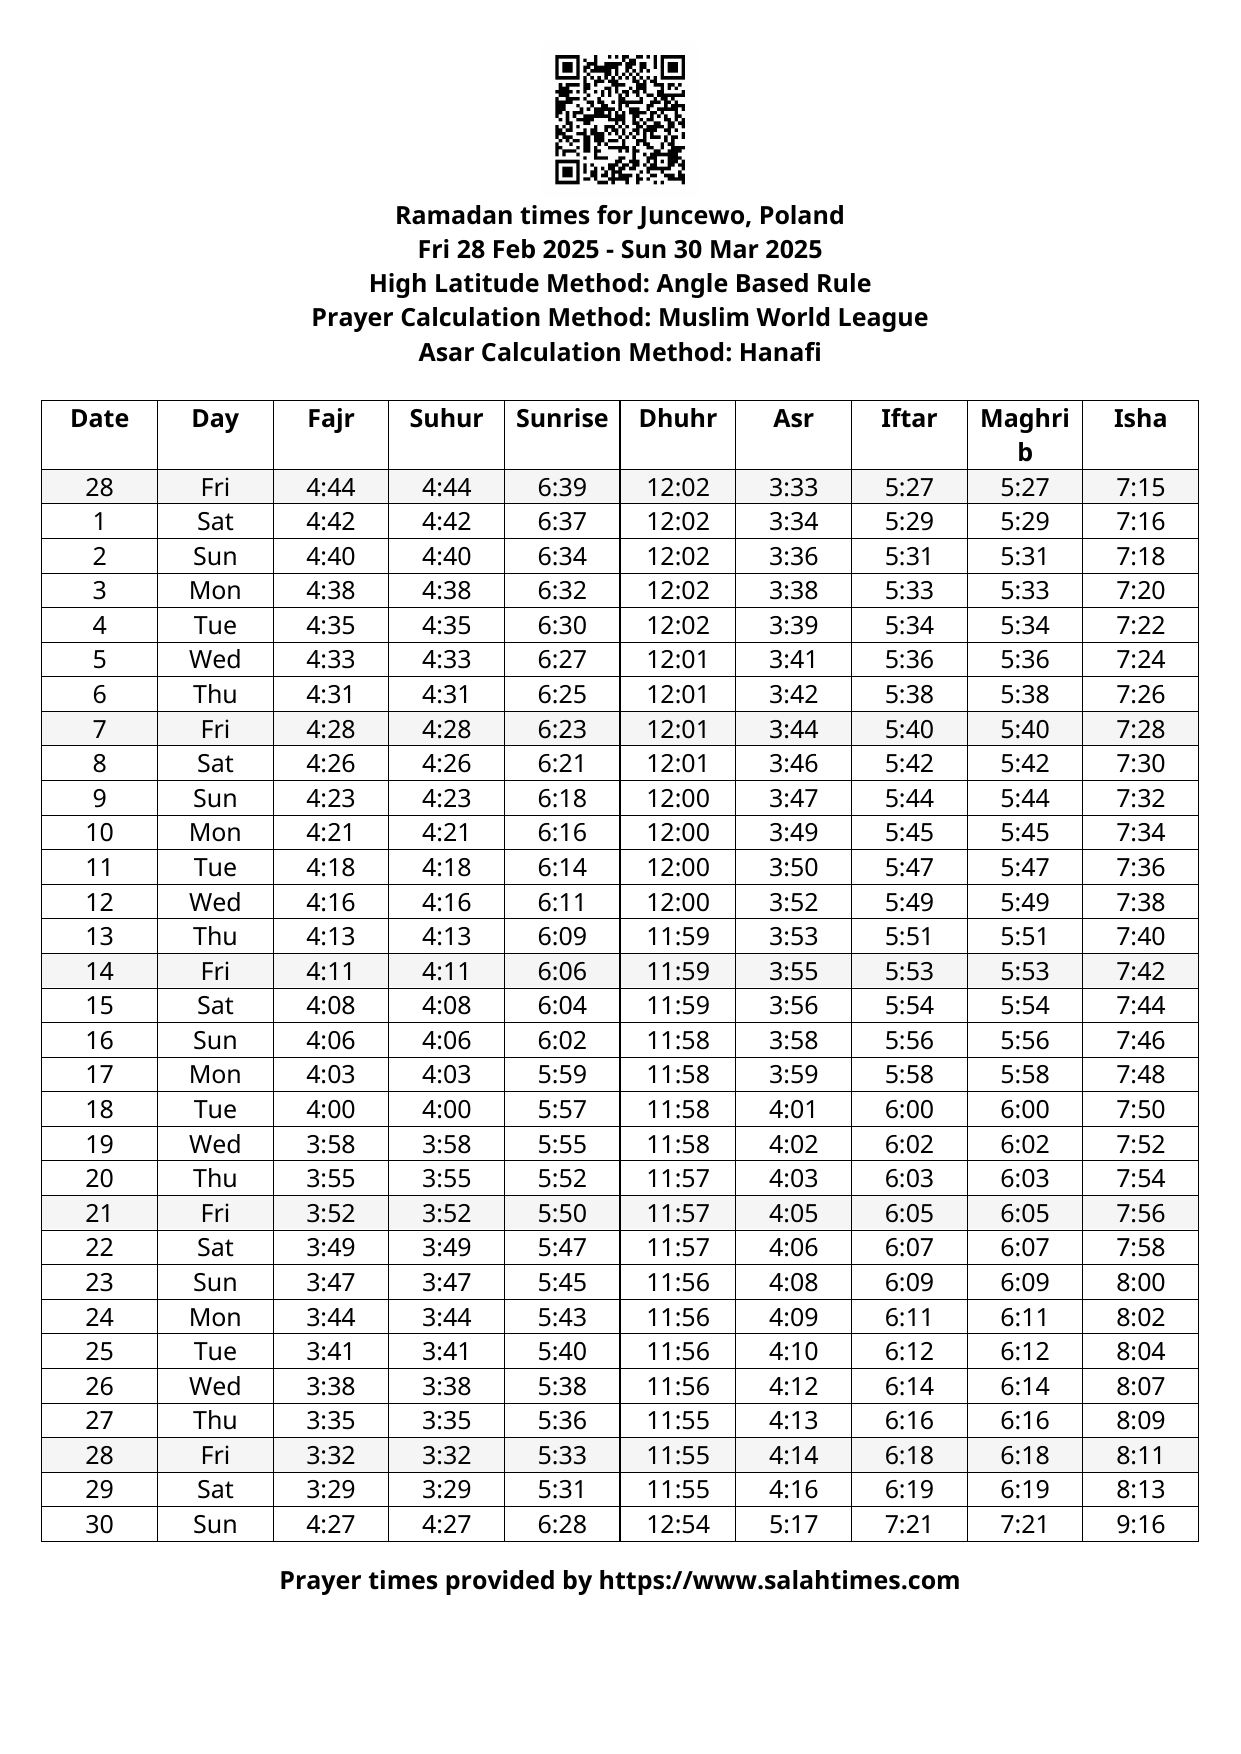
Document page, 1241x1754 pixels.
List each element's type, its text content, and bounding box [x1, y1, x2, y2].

table_cell 5:56 [968, 1023, 1082, 1057]
table_cell 12:00 [621, 816, 735, 849]
table_cell 3 [42, 574, 157, 607]
table_cell 4:05 [736, 1196, 851, 1229]
table_cell 6:00 [968, 1092, 1082, 1126]
table_cell Sat [158, 989, 273, 1022]
table_cell 6:06 [505, 954, 619, 987]
table_cell Sat [158, 746, 273, 780]
table_cell 3:47 [389, 1265, 504, 1299]
table_cell 5:40 [968, 712, 1082, 745]
table_cell 5:45 [852, 816, 967, 849]
table_header Isha [1083, 401, 1198, 469]
table_cell 6:14 [968, 1369, 1082, 1402]
table_header Fajr [274, 401, 388, 469]
table_cell 5:44 [852, 781, 967, 814]
table_cell 4:21 [274, 816, 388, 849]
table_cell 4:08 [389, 989, 504, 1022]
table_cell 4:10 [736, 1334, 851, 1368]
table_cell 6:21 [505, 746, 619, 780]
table_cell 7:22 [1083, 608, 1198, 642]
table_cell 3:44 [736, 712, 851, 745]
table_cell 11:55 [621, 1438, 735, 1472]
table_cell Sun [158, 539, 273, 572]
table_cell 8:11 [1083, 1438, 1198, 1472]
table_cell 5:56 [852, 1023, 967, 1057]
table_cell 5:42 [968, 746, 1082, 780]
table_cell 4:01 [736, 1092, 851, 1126]
table_cell 5:31 [505, 1473, 619, 1506]
table_cell 7:16 [1083, 504, 1198, 538]
table_cell 4:06 [389, 1023, 504, 1057]
table_cell 5:36 [852, 643, 967, 676]
table_cell 6:04 [505, 989, 619, 1022]
table_cell 4:35 [274, 608, 388, 642]
table_cell 4:03 [736, 1161, 851, 1195]
table_cell 28 [42, 470, 157, 503]
table_cell 4:44 [389, 470, 504, 503]
table_cell 26 [42, 1369, 157, 1402]
table_cell Sun [158, 1265, 273, 1299]
table_header Maghrib [968, 401, 1082, 469]
table_cell 4:42 [274, 504, 388, 538]
table_cell 3:32 [389, 1438, 504, 1472]
table_cell 5 [42, 643, 157, 676]
text Asar Calculation Method: Hanafi [42, 334, 1198, 368]
table_cell 4:38 [274, 574, 388, 607]
table_cell 9:16 [1083, 1507, 1198, 1541]
table_cell 25 [42, 1334, 157, 1368]
table_cell 3:42 [736, 677, 851, 711]
table_cell 4:02 [736, 1127, 851, 1160]
text Ramadan times for Juncewo, Poland [42, 198, 1198, 232]
table_cell 4:16 [274, 885, 388, 918]
table_cell 5:49 [852, 885, 967, 918]
table_cell Wed [158, 643, 273, 676]
table_cell 29 [42, 1473, 157, 1506]
table_cell 6:03 [968, 1161, 1082, 1195]
table_cell 27 [42, 1404, 157, 1437]
table_cell 3:58 [274, 1127, 388, 1160]
table_cell 5:54 [968, 989, 1082, 1022]
table_cell 4:18 [274, 850, 388, 884]
table_cell Sun [158, 1507, 273, 1541]
table_cell 7:18 [1083, 539, 1198, 572]
table_cell 4:14 [736, 1438, 851, 1472]
table_cell 11:58 [621, 1058, 735, 1091]
table_cell Sat [158, 1231, 273, 1264]
table_cell Fri [158, 1438, 273, 1472]
table_cell 16 [42, 1023, 157, 1057]
table_cell 5:45 [968, 816, 1082, 849]
table_cell 3:58 [389, 1127, 504, 1160]
table_cell 12:01 [621, 712, 735, 745]
table_cell 6 [42, 677, 157, 711]
table_cell 6:05 [852, 1196, 967, 1229]
table_cell 5:42 [852, 746, 967, 780]
table_cell 4:33 [389, 643, 504, 676]
table_cell 6:19 [968, 1473, 1082, 1506]
table_cell 4:08 [274, 989, 388, 1022]
table_cell 11:55 [621, 1404, 735, 1437]
table_cell 3:36 [736, 539, 851, 572]
table_cell 5:47 [968, 850, 1082, 884]
table_cell 4:26 [389, 746, 504, 780]
table_cell Wed [158, 1369, 273, 1402]
table_cell 5:33 [968, 574, 1082, 607]
table_cell 8:02 [1083, 1300, 1198, 1333]
table_cell Fri [158, 712, 273, 745]
table_cell 4:00 [274, 1092, 388, 1126]
table_cell 14 [42, 954, 157, 987]
table_cell 7:28 [1083, 712, 1198, 745]
table_cell 7:30 [1083, 746, 1198, 780]
table_cell 4:13 [736, 1404, 851, 1437]
table_cell 4:03 [274, 1058, 388, 1091]
text Prayer Calculation Method: Muslim World League [42, 300, 1198, 334]
table_cell 4:28 [274, 712, 388, 745]
table_cell 10 [42, 816, 157, 849]
table_cell 5:31 [968, 539, 1082, 572]
table_cell 6:11 [505, 885, 619, 918]
table_cell 6:11 [968, 1300, 1082, 1333]
table_cell 3:55 [274, 1161, 388, 1195]
table_cell Wed [158, 1127, 273, 1160]
table_cell 11:57 [621, 1196, 735, 1229]
table_cell 5:50 [505, 1196, 619, 1229]
table_cell 6:00 [852, 1092, 967, 1126]
table_cell 5:29 [968, 504, 1082, 538]
table_cell 6:14 [505, 850, 619, 884]
table_cell 17 [42, 1058, 157, 1091]
table_cell 3:32 [274, 1438, 388, 1472]
table_cell 3:49 [389, 1231, 504, 1264]
table_cell 4:06 [736, 1231, 851, 1264]
table_cell 6:07 [852, 1231, 967, 1264]
table_cell 5:53 [968, 954, 1082, 987]
table_cell 15 [42, 989, 157, 1022]
table_cell 12:01 [621, 677, 735, 711]
table_cell 12:54 [621, 1507, 735, 1541]
table_cell 3:55 [389, 1161, 504, 1195]
table_cell Sun [158, 1023, 273, 1057]
table_cell 7:24 [1083, 643, 1198, 676]
table_cell 23 [42, 1265, 157, 1299]
table_header Sunrise [505, 401, 619, 469]
table_cell Sat [158, 504, 273, 538]
text Prayer times provided by https://www.salahtimes.com [42, 1563, 1198, 1597]
table_cell 5:34 [852, 608, 967, 642]
table_cell 3:52 [389, 1196, 504, 1229]
table_cell 5:40 [505, 1334, 619, 1368]
table_cell 3:38 [274, 1369, 388, 1402]
table_cell 12 [42, 885, 157, 918]
table_cell 12:01 [621, 643, 735, 676]
table_cell 11:58 [621, 1092, 735, 1126]
table_cell 6:14 [852, 1369, 967, 1402]
table_cell Tue [158, 608, 273, 642]
table_cell 30 [42, 1507, 157, 1541]
table_cell 6:32 [505, 574, 619, 607]
table_cell 4:12 [736, 1369, 851, 1402]
table_cell 12:02 [621, 574, 735, 607]
table_cell 5:49 [968, 885, 1082, 918]
table_header Dhuhr [621, 401, 735, 469]
table_cell 4:23 [274, 781, 388, 814]
table_cell 11:56 [621, 1300, 735, 1333]
table_cell 11:57 [621, 1231, 735, 1264]
table_cell 5:53 [852, 954, 967, 987]
table_cell 4:03 [389, 1058, 504, 1091]
table_cell 3:38 [389, 1369, 504, 1402]
table_cell 4:23 [389, 781, 504, 814]
table_cell 11:56 [621, 1334, 735, 1368]
table_cell 6:27 [505, 643, 619, 676]
table_cell 5:38 [968, 677, 1082, 711]
table_cell Mon [158, 574, 273, 607]
table_cell 6:09 [505, 919, 619, 953]
table_cell 4:09 [736, 1300, 851, 1333]
table_cell Tue [158, 850, 273, 884]
table_cell 4:13 [274, 919, 388, 953]
table_header Asr [736, 401, 851, 469]
table_cell 7:52 [1083, 1127, 1198, 1160]
table_header Day [158, 401, 273, 469]
table_cell 3:56 [736, 989, 851, 1022]
table_cell 12:02 [621, 608, 735, 642]
table_cell 3:41 [274, 1334, 388, 1368]
table_cell 7:15 [1083, 470, 1198, 503]
table_cell Mon [158, 816, 273, 849]
table_cell 12:02 [621, 504, 735, 538]
table_cell 18 [42, 1092, 157, 1126]
table_cell 6:12 [852, 1334, 967, 1368]
table_cell 6:07 [968, 1231, 1082, 1264]
table_cell 6:16 [852, 1404, 967, 1437]
table_cell 3:35 [389, 1404, 504, 1437]
table_cell 5:33 [852, 574, 967, 607]
table_cell 4:13 [389, 919, 504, 953]
table_cell 3:39 [736, 608, 851, 642]
table_cell 3:49 [274, 1231, 388, 1264]
table_cell Tue [158, 1092, 273, 1126]
table_cell 6:37 [505, 504, 619, 538]
table_cell 5:38 [505, 1369, 619, 1402]
table_cell 3:49 [736, 816, 851, 849]
table_cell 7:44 [1083, 989, 1198, 1022]
table_cell 5:17 [736, 1507, 851, 1541]
table_cell 7:42 [1083, 954, 1198, 987]
table_cell 4:35 [389, 608, 504, 642]
table_cell 5:51 [852, 919, 967, 953]
table_cell 12:02 [621, 470, 735, 503]
table_cell 4:42 [389, 504, 504, 538]
table_cell 3:34 [736, 504, 851, 538]
table_cell 28 [42, 1438, 157, 1472]
table_cell 7:21 [968, 1507, 1082, 1541]
table_cell 9 [42, 781, 157, 814]
table_cell 6:09 [968, 1265, 1082, 1299]
table_cell 7:50 [1083, 1092, 1198, 1126]
table_cell 11 [42, 850, 157, 884]
table_cell 3:46 [736, 746, 851, 780]
table_cell 5:33 [505, 1438, 619, 1472]
table_cell 3:53 [736, 919, 851, 953]
table_cell 5:40 [852, 712, 967, 745]
table_cell 11:56 [621, 1369, 735, 1402]
table_cell 6:16 [968, 1404, 1082, 1437]
table_cell 5:54 [852, 989, 967, 1022]
table_cell 4:31 [389, 677, 504, 711]
table_cell 3:29 [274, 1473, 388, 1506]
table_cell 22 [42, 1231, 157, 1264]
table_cell 7:34 [1083, 816, 1198, 849]
table_cell 21 [42, 1196, 157, 1229]
table_cell 6:30 [505, 608, 619, 642]
table_cell 5:43 [505, 1300, 619, 1333]
table_cell 4:31 [274, 677, 388, 711]
table_cell 6:25 [505, 677, 619, 711]
table_cell 6:34 [505, 539, 619, 572]
table_cell 6:11 [852, 1300, 967, 1333]
table_cell 3:55 [736, 954, 851, 987]
table_cell 6:18 [852, 1438, 967, 1472]
table_cell 8:00 [1083, 1265, 1198, 1299]
table_cell 8:09 [1083, 1404, 1198, 1437]
table_cell 11:59 [621, 954, 735, 987]
table_cell 11:59 [621, 919, 735, 953]
table_cell Tue [158, 1334, 273, 1368]
table_cell 4:27 [389, 1507, 504, 1541]
table_cell 3:47 [274, 1265, 388, 1299]
table_cell 6:18 [505, 781, 619, 814]
picture [542, 41, 699, 198]
table_cell Wed [158, 885, 273, 918]
table_cell 4:21 [389, 816, 504, 849]
table_cell 8:07 [1083, 1369, 1198, 1402]
table_cell 6:23 [505, 712, 619, 745]
table_cell 5:55 [505, 1127, 619, 1160]
table_cell 11:58 [621, 1023, 735, 1057]
table_cell Fri [158, 954, 273, 987]
table_cell 5:36 [968, 643, 1082, 676]
table_cell Thu [158, 919, 273, 953]
table_cell 7:54 [1083, 1161, 1198, 1195]
table_cell 11:55 [621, 1473, 735, 1506]
table_cell 12:00 [621, 850, 735, 884]
table_cell 11:56 [621, 1265, 735, 1299]
table_cell Fri [158, 470, 273, 503]
table_cell 4:06 [274, 1023, 388, 1057]
table_cell 4:28 [389, 712, 504, 745]
table_cell 5:38 [852, 677, 967, 711]
text High Latitude Method: Angle Based Rule [42, 266, 1198, 300]
table_cell 7:40 [1083, 919, 1198, 953]
table_cell 5:31 [852, 539, 967, 572]
table_cell 6:03 [852, 1161, 967, 1195]
table_cell 5:51 [968, 919, 1082, 953]
table_cell Mon [158, 1058, 273, 1091]
table_cell 3:52 [274, 1196, 388, 1229]
table_cell 5:44 [968, 781, 1082, 814]
table_cell 4:16 [736, 1473, 851, 1506]
table_cell 5:36 [505, 1404, 619, 1437]
table_cell 5:59 [505, 1058, 619, 1091]
table_cell 4:26 [274, 746, 388, 780]
table_cell 3:41 [389, 1334, 504, 1368]
table_cell 7:48 [1083, 1058, 1198, 1091]
table_cell 7 [42, 712, 157, 745]
table_cell 8:04 [1083, 1334, 1198, 1368]
table_cell 3:44 [389, 1300, 504, 1333]
table_cell 5:27 [968, 470, 1082, 503]
table_cell 3:38 [736, 574, 851, 607]
table_cell 24 [42, 1300, 157, 1333]
table_cell 19 [42, 1127, 157, 1160]
table_cell 6:09 [852, 1265, 967, 1299]
table_cell 4:40 [274, 539, 388, 572]
table_cell 2 [42, 539, 157, 572]
table_cell 6:02 [505, 1023, 619, 1057]
table_cell 5:58 [968, 1058, 1082, 1091]
table_cell 6:19 [852, 1473, 967, 1506]
table_cell 12:01 [621, 746, 735, 780]
table_cell 6:18 [968, 1438, 1082, 1472]
table_cell 7:20 [1083, 574, 1198, 607]
table_cell 6:02 [968, 1127, 1082, 1160]
table_cell 3:47 [736, 781, 851, 814]
table_header Suhur [389, 401, 504, 469]
table_cell 4:38 [389, 574, 504, 607]
table_cell 7:21 [852, 1507, 967, 1541]
table_cell 12:02 [621, 539, 735, 572]
table_cell 3:52 [736, 885, 851, 918]
table_cell 5:47 [505, 1231, 619, 1264]
table_cell 3:50 [736, 850, 851, 884]
table_cell 4:40 [389, 539, 504, 572]
table_cell 7:58 [1083, 1231, 1198, 1264]
table_cell 7:38 [1083, 885, 1198, 918]
table_cell 3:41 [736, 643, 851, 676]
table_cell 5:57 [505, 1092, 619, 1126]
table_cell Thu [158, 1161, 273, 1195]
table_cell 3:58 [736, 1023, 851, 1057]
table_cell 7:26 [1083, 677, 1198, 711]
table_cell 7:46 [1083, 1023, 1198, 1057]
table_cell 11:58 [621, 1127, 735, 1160]
table_cell 11:57 [621, 1161, 735, 1195]
table_cell Mon [158, 1300, 273, 1333]
table_header Iftar [852, 401, 967, 469]
table_cell 5:58 [852, 1058, 967, 1091]
table_cell 20 [42, 1161, 157, 1195]
table_cell 7:32 [1083, 781, 1198, 814]
table_cell 4:08 [736, 1265, 851, 1299]
text Fri 28 Feb 2025 - Sun 30 Mar 2025 [42, 232, 1198, 266]
table_cell 4:18 [389, 850, 504, 884]
table_cell 4:27 [274, 1507, 388, 1541]
table_cell 4:44 [274, 470, 388, 503]
table_cell 3:29 [389, 1473, 504, 1506]
table_cell 13 [42, 919, 157, 953]
table_cell 4:33 [274, 643, 388, 676]
table_cell 5:29 [852, 504, 967, 538]
table_header Date [42, 401, 157, 469]
table_cell 4:11 [389, 954, 504, 987]
table_cell 7:36 [1083, 850, 1198, 884]
table_cell 4:00 [389, 1092, 504, 1126]
table_cell 5:52 [505, 1161, 619, 1195]
table_cell 5:45 [505, 1265, 619, 1299]
table_cell 3:59 [736, 1058, 851, 1091]
table_cell 3:35 [274, 1404, 388, 1437]
table_cell Fri [158, 1196, 273, 1229]
table_cell 12:00 [621, 781, 735, 814]
table_cell 6:02 [852, 1127, 967, 1160]
table_cell 4:11 [274, 954, 388, 987]
table_cell 6:16 [505, 816, 619, 849]
table_cell 5:27 [852, 470, 967, 503]
table_cell 11:59 [621, 989, 735, 1022]
table_cell 5:47 [852, 850, 967, 884]
table_cell 12:00 [621, 885, 735, 918]
table_cell Sun [158, 781, 273, 814]
table_cell 6:28 [505, 1507, 619, 1541]
table_cell 3:33 [736, 470, 851, 503]
table_cell 5:34 [968, 608, 1082, 642]
table_cell 8 [42, 746, 157, 780]
table_cell Thu [158, 677, 273, 711]
table_cell 7:56 [1083, 1196, 1198, 1229]
table_cell 4 [42, 608, 157, 642]
table_cell 6:12 [968, 1334, 1082, 1368]
table_cell 1 [42, 504, 157, 538]
table_cell 4:16 [389, 885, 504, 918]
table_cell 6:05 [968, 1196, 1082, 1229]
table_cell 6:39 [505, 470, 619, 503]
table_cell Sat [158, 1473, 273, 1506]
table_cell 8:13 [1083, 1473, 1198, 1506]
table_cell Thu [158, 1404, 273, 1437]
table_cell 3:44 [274, 1300, 388, 1333]
